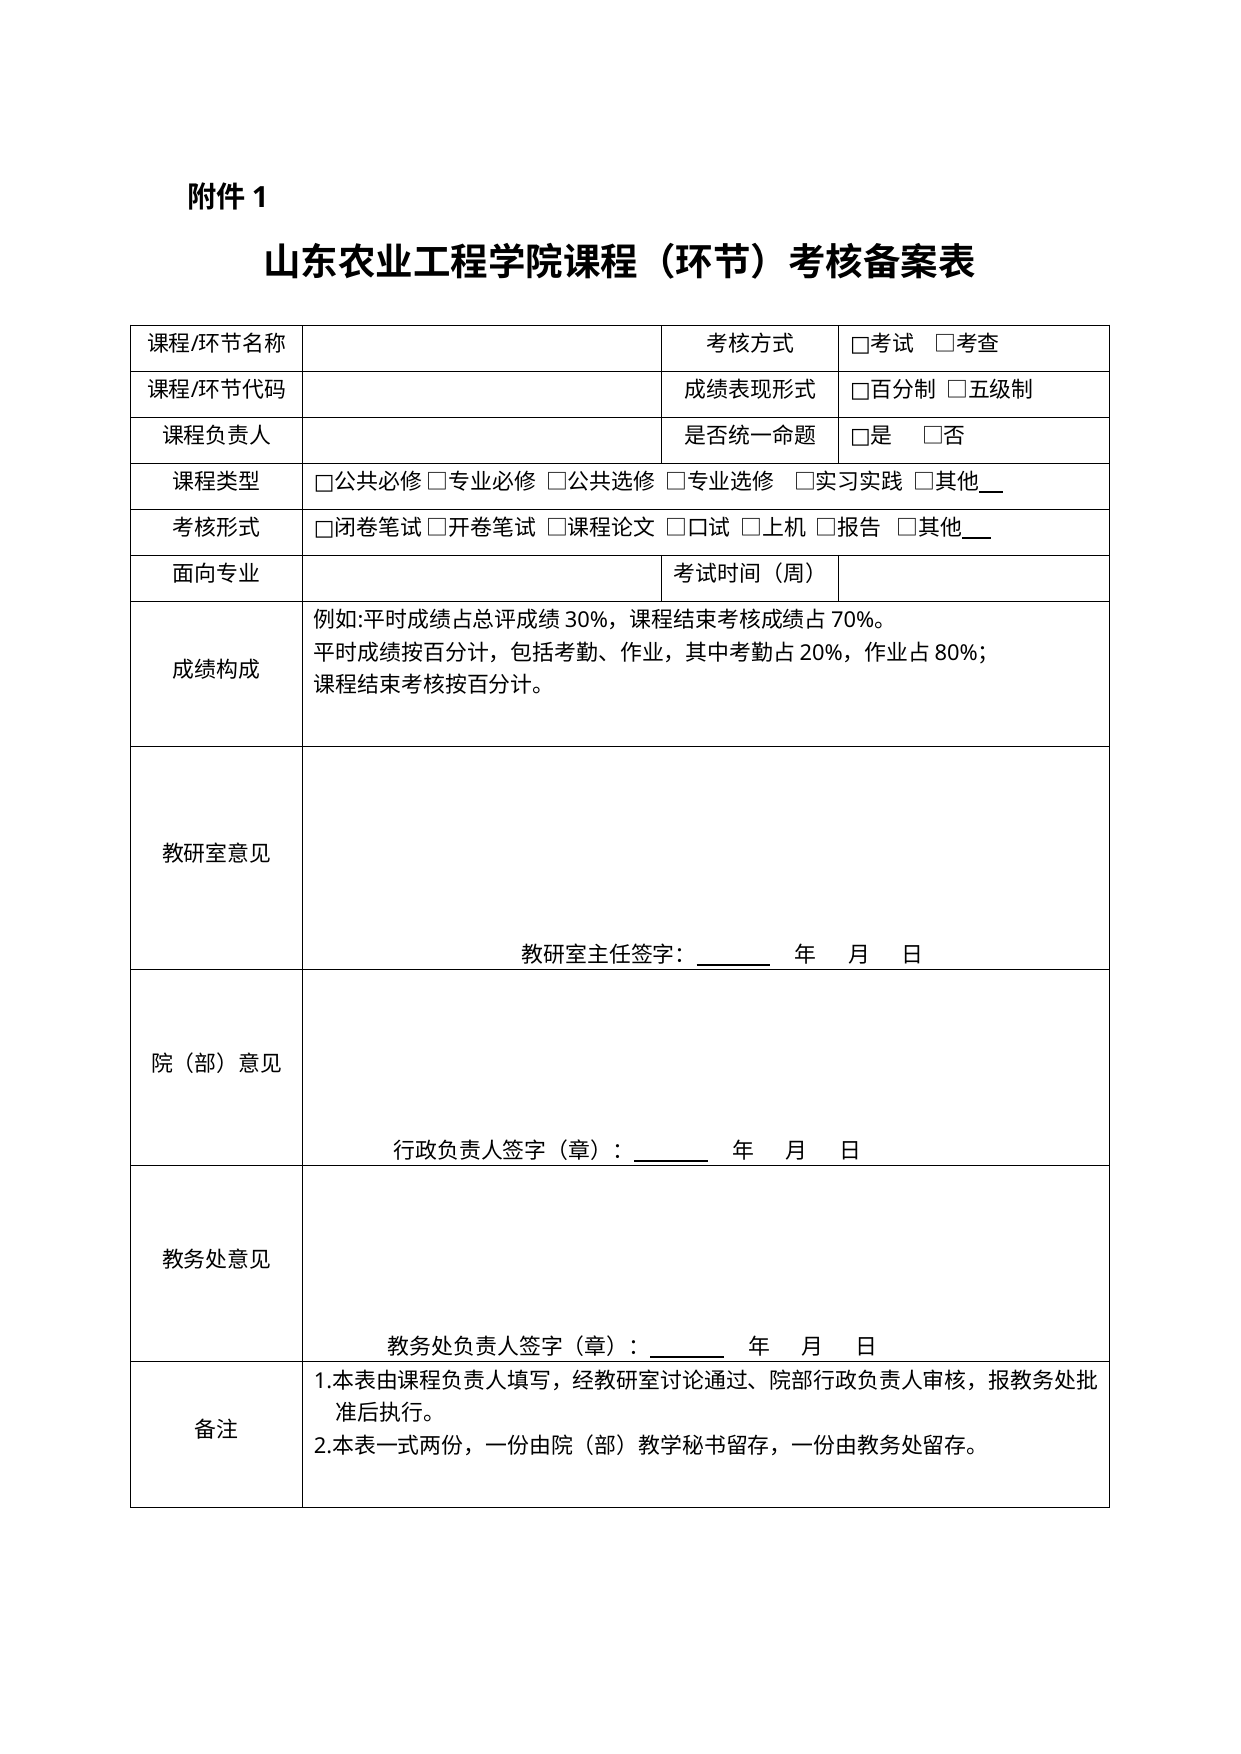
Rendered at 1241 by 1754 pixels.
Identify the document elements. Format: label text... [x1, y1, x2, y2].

table_cell 院（部）意见 [131, 970, 302, 1165]
text 附件1 [187, 162, 1053, 227]
table_cell 备注 [131, 1362, 302, 1507]
table_cell 考试时间（周） [662, 556, 838, 601]
table_cell 例如:平时成绩占总评成绩30%，课程结束考核成绩占70%。 平时成绩按百分计，包括考勤、作业，其中考勤占20%，作业占80%； 课程结束考核按百分计。 [303, 602, 1109, 746]
table_cell 教务处负责人签字（章）： 年 月 日 [303, 1166, 1109, 1361]
table_cell 课程负责人 [131, 418, 302, 463]
table_header [303, 326, 661, 371]
table_cell 1.本表由课程负责人填写，经教研室讨论通过、院部行政负责人审核，报教务处批准后执行。 2.本表一式两份，一份由院（部）教学秘书留存，一份由教务处留存。 [303, 1362, 1109, 1507]
table_cell [303, 372, 661, 417]
table_cell 是否统一命题 [662, 418, 838, 463]
table_cell □公共必修 □专业必修 □公共选修 □专业选修 □实习实践 □其他 [303, 464, 1109, 509]
table_cell □闭卷笔试 □开卷笔试 □课程论文 □口试 □上机 □报告 □其他 [303, 510, 1109, 555]
table_cell 教务处意见 [131, 1166, 302, 1361]
table_cell 面向专业 [131, 556, 302, 601]
table_cell [303, 418, 661, 463]
table_cell [303, 556, 661, 601]
table_cell 课程/环节代码 [131, 372, 302, 417]
table_header □考试 □考查 [839, 326, 1109, 371]
table_cell 成绩表现形式 [662, 372, 838, 417]
table_cell 教研室意见 [131, 747, 302, 969]
table_cell [839, 556, 1109, 601]
text 山东农业工程学院课程（环节）考核备案表 [187, 227, 1053, 292]
table_cell 课程类型 [131, 464, 302, 509]
table_cell 成绩构成 [131, 602, 302, 746]
table_cell □百分制 □五级制 [839, 372, 1109, 417]
table_header 课程/环节名称 [131, 326, 302, 371]
table_cell 考核形式 [131, 510, 302, 555]
table_cell 教研室主任签字： 年 月 日 [303, 747, 1109, 969]
table_cell 行政负责人签字（章）： 年 月 日 [303, 970, 1109, 1165]
table_header 考核方式 [662, 326, 838, 371]
table_cell □是 □否 [839, 418, 1109, 463]
